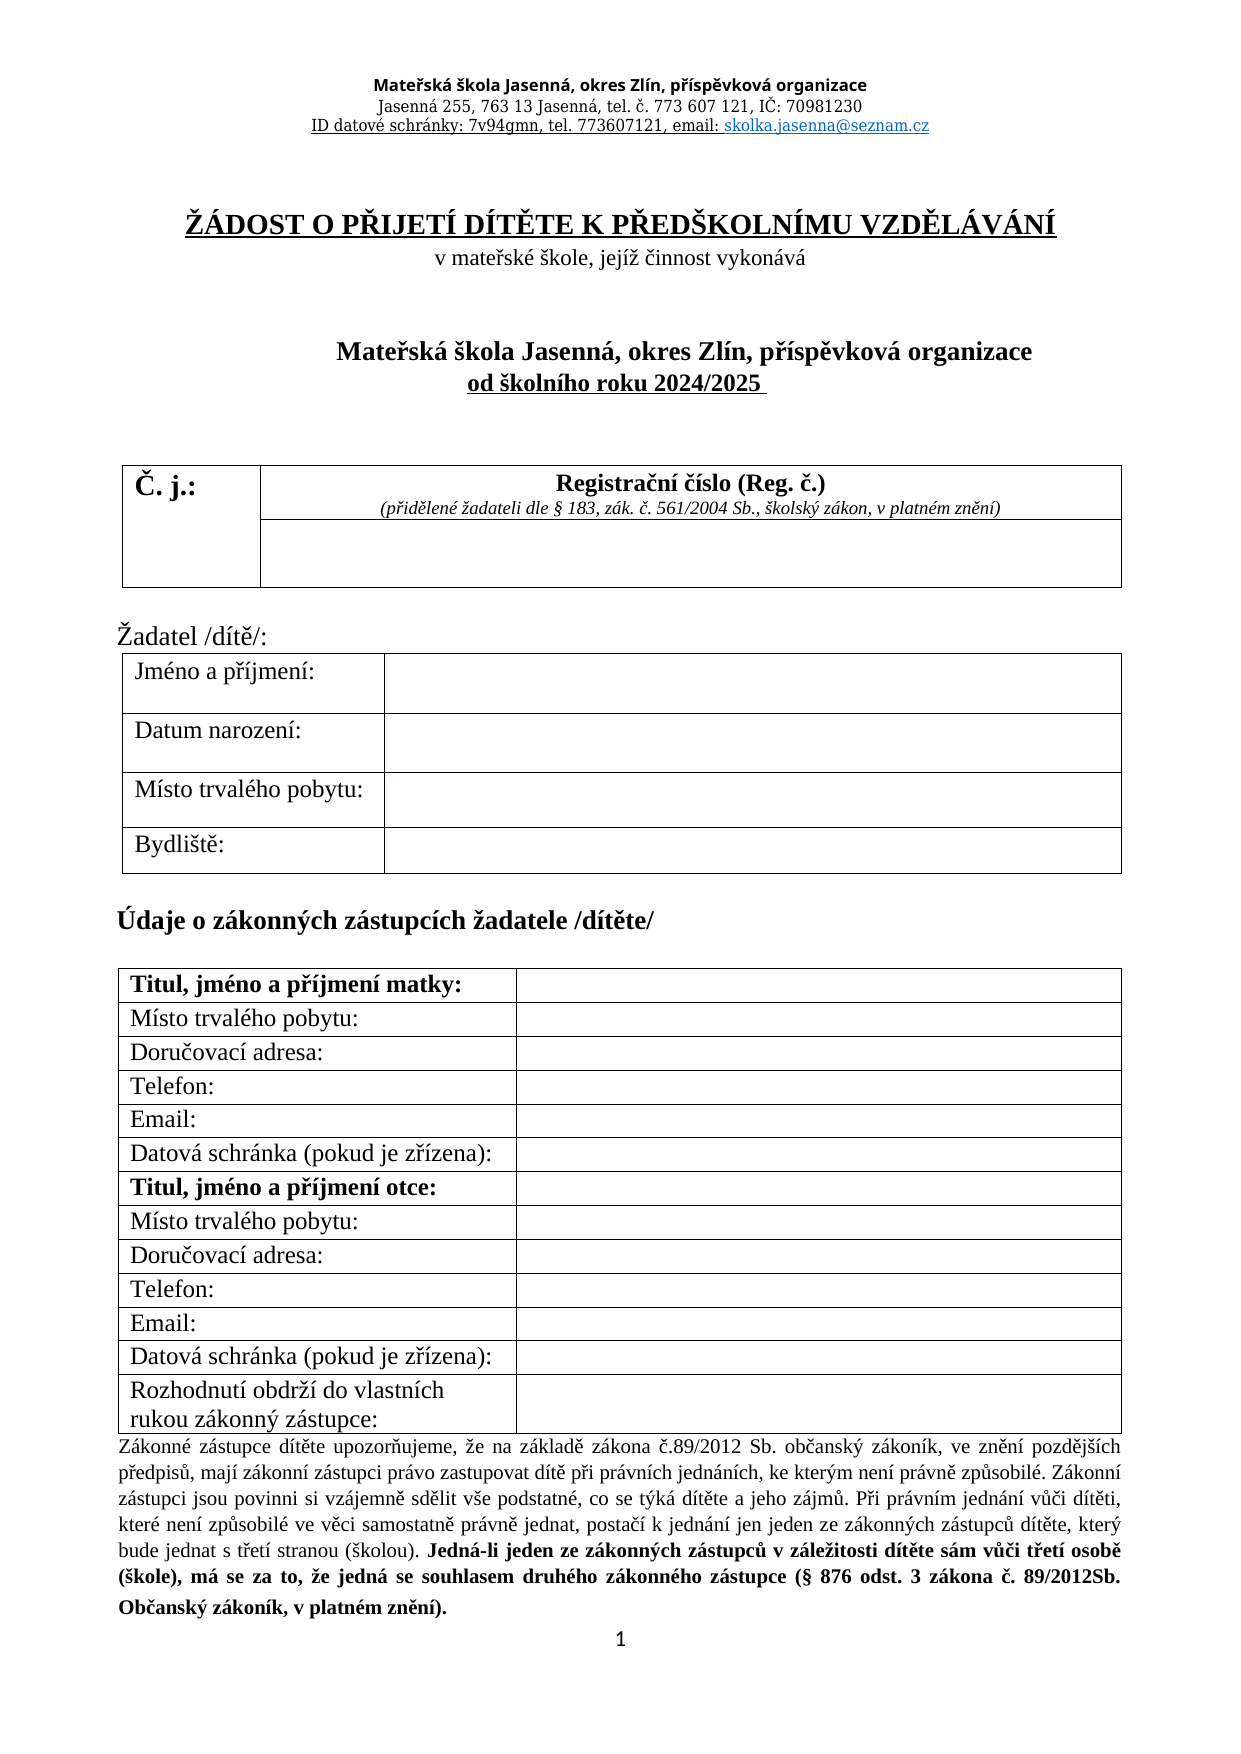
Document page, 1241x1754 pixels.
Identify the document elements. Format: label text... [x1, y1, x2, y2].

table_cell [517, 1240, 1121, 1273]
table_cell [385, 773, 1121, 827]
table_cell Doručovací adresa: [119, 1240, 516, 1273]
table_cell [261, 520, 1121, 587]
table_cell Doručovací adresa: [119, 1037, 516, 1070]
table_header [385, 654, 1121, 712]
table_cell Bydliště: [123, 828, 384, 873]
table_cell Místo trvalého pobytu: [123, 773, 384, 827]
table_header Jméno a příjmení: [123, 654, 384, 712]
table_header Registrační číslo (Reg. č.) (přidělené žadateli dle § 183, zák. č. 561/2004 Sb., školský zákon, v platném znění) [261, 466, 1121, 518]
table_cell Místo trvalého pobytu: [119, 1206, 516, 1239]
table_cell Datum narození: [123, 714, 384, 772]
table_cell [517, 1105, 1121, 1137]
table_header Titul, jméno a příjmení matky: [119, 969, 516, 1002]
text ŽÁDOST O PŘIJETÍ DÍTĚTE K PŘEDŠKOLNÍMU VZDĚLÁVÁNÍ [184, 207, 1122, 241]
text Údaje o zákonných zástupcích žadatele /dítěte/ [116, 904, 1122, 935]
table_cell [517, 1037, 1121, 1070]
table_cell [517, 1138, 1121, 1171]
text Mateřská škola Jasenná, okres Zlín, příspěvková organizace od školního roku 2024/2025 [208, 335, 1122, 397]
text Žadatel /dítě/: [116, 620, 1122, 651]
table_cell Email: [119, 1308, 516, 1340]
table_cell Datová schránka (pokud je zřízena): [119, 1341, 516, 1374]
table_cell [385, 828, 1121, 873]
table_cell [517, 1274, 1121, 1307]
table_cell [517, 1003, 1121, 1036]
text v mateřské škole, jejíž činnost vykonává [434, 244, 1122, 270]
text Zákonné zástupce dítěte upozorňujeme, že na základě zákona č.89/2012 Sb. občanský zákoník, ve znění pozdějších předpisů, mají zákonní zástupci právo zastupovat dítě při právních jednáních, ke kterým není právně způsobilé. Zákonní zástupci jsou povinni si vzájemně sdělit vše podstatné, co se týká dítěte a jeho zájmů. Při právním jednání vůči dítěti, které není způsobilé ve věci samostatně právně jednat, postačí k jednání jen jeden ze zákonných zástupců dítěte, který bude jednat s třetí stranou (školou). Jedná-li jeden ze zákonných zástupců v záležitosti dítěte sám vůči třetí osobě (škole), má se za to, že jedná se souhlasem druhého zákonného zástupce (§ 876 odst. 3 zákona č. 89/2012Sb. Občanský zákoník, v platném znění). [118, 1434, 1122, 1620]
table_cell [517, 1172, 1121, 1205]
table_header Č. j.: [123, 466, 260, 587]
table_cell Místo trvalého pobytu: [119, 1003, 516, 1036]
table_cell [517, 1206, 1121, 1239]
table_cell [517, 1308, 1121, 1340]
table_cell Email: [119, 1105, 516, 1137]
table_cell Telefon: [119, 1071, 516, 1103]
table_cell Rozhodnutí obdrží do vlastních rukou zákonný zástupce: [119, 1375, 516, 1433]
table_cell [517, 1375, 1121, 1433]
table_cell Titul, jméno a příjmení otce: [119, 1172, 516, 1205]
table_cell [385, 714, 1121, 772]
table_cell [517, 1071, 1121, 1103]
table_cell Datová schránka (pokud je zřízena): [119, 1138, 516, 1171]
table_cell Telefon: [119, 1274, 516, 1307]
table_cell [517, 1341, 1121, 1374]
table_header [517, 969, 1121, 1002]
